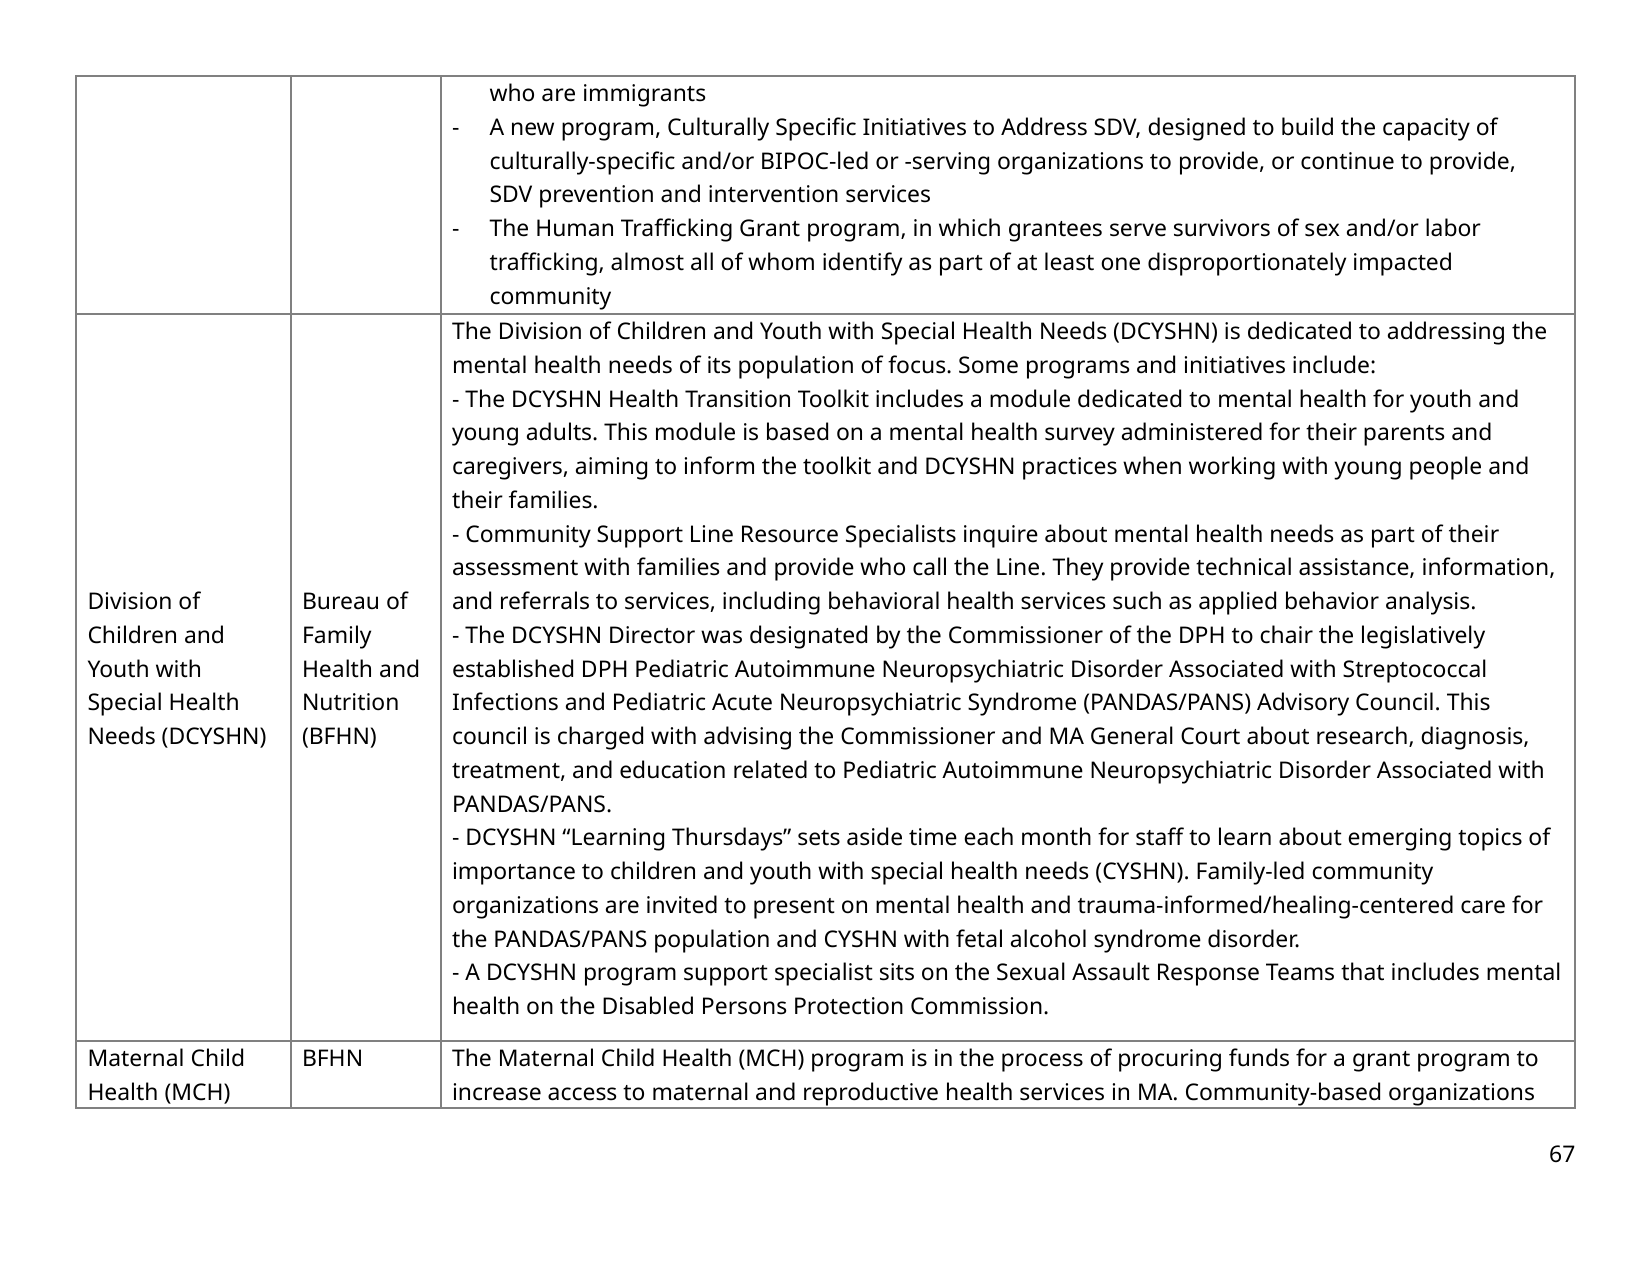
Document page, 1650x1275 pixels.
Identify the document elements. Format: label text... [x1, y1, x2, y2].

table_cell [292, 77, 440, 313]
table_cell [77, 77, 290, 313]
table_cell Division of Children and Youth with Special Health Needs (DCYSHN) [77, 315, 290, 1040]
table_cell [77, 1042, 290, 1107]
table_cell The Division of Children and Youth with Special Health Needs (DCYSHN) is dedicated to addressing the mental health needs of its population of focus. Some programs and initiatives include: - The DCYSHN Health Transition Toolkit includes a module dedicated to mental health for youth and young adults. This module is based on a mental health survey administered for their parents and caregivers, aiming to inform the toolkit and DCYSHN practices when working with young people and their families. - Community Support Line Resource Specialists inquire about mental health needs as part of their assessment with families and provide who call the Line. They provide technical assistance, information, and referrals to services, including behavioral health services such as applied behavior analysis. - The DCYSHN Director was designated by the Commissioner of the DPH to chair the legislatively established DPH Pediatric Autoimmune Neuropsychiatric Disorder Associated with Streptococcal Infections and Pediatric Acute Neuropsychiatric Syndrome (PANDAS/PANS) Advisory Council. This council is charged with advising the Commissioner and MA General Court about research, diagnosis, treatment, and education related to Pediatric Autoimmune Neuropsychiatric Disorder Associated with PANDAS/PANS. - DCYSHN “Learning Thursdays” sets aside time each month for staff to learn about emerging topics of importance to children and youth with special health needs (CYSHN). Family-led community organizations are invited to present on mental health and trauma-informed/healing-centered care for the PANDAS/PANS population and CYSHN with fetal alcohol syndrome disorder. - A DCYSHN program support specialist sits on the Sexual Assault Response Teams that includes mental health on the Disabled Persons Protection Commission. [442, 315, 1574, 1040]
table_cell Bureau of Family Health and Nutrition (BFHN) [292, 315, 440, 1040]
table_cell BFHN [292, 1042, 440, 1107]
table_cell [442, 1042, 1574, 1107]
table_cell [442, 77, 1574, 313]
